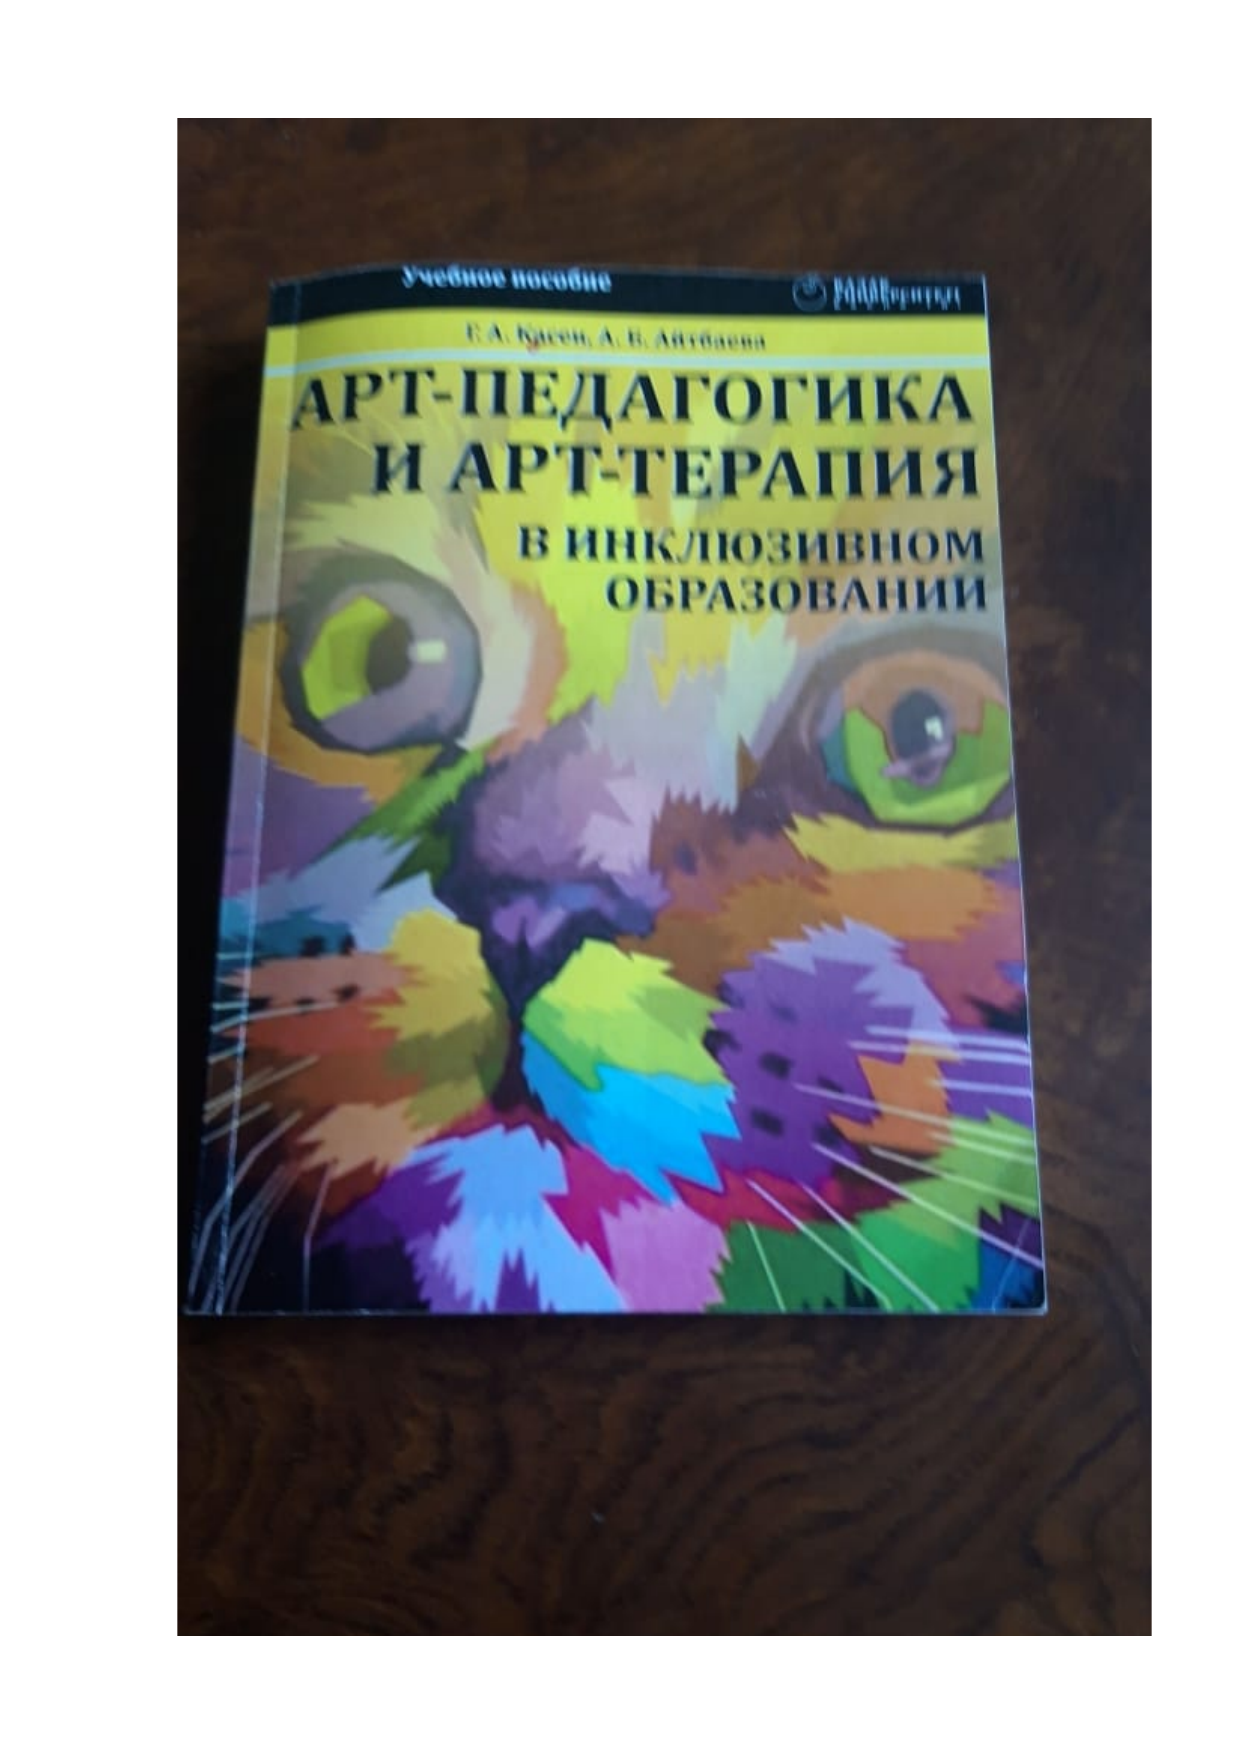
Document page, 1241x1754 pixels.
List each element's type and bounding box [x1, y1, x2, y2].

picture [177, 118, 1152, 1636]
